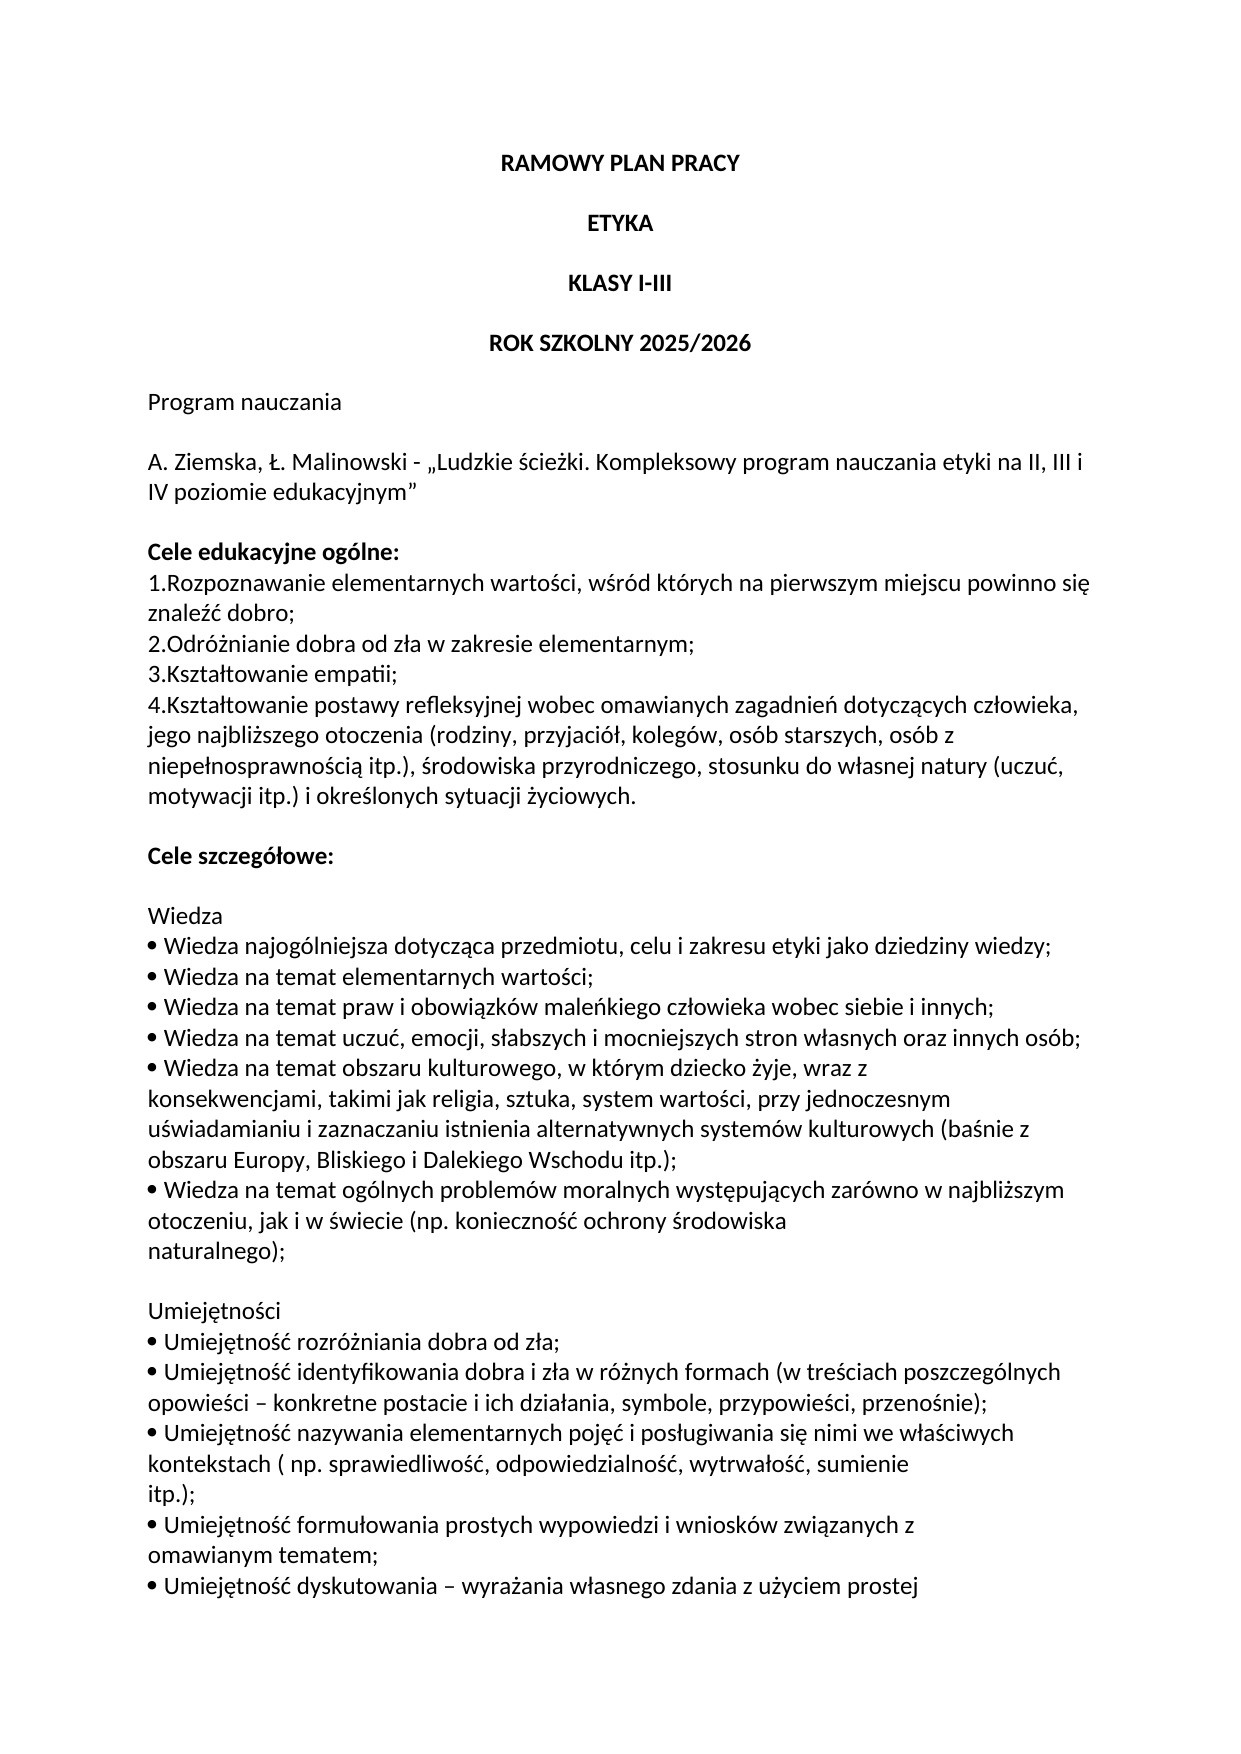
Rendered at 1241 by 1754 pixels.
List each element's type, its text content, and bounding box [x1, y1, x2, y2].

text KLASY I-III [148, 267, 1093, 297]
text RAMOWY PLAN PRACY [148, 148, 1093, 178]
text ETYKA [148, 207, 1093, 238]
text Wiedza Wiedza najogólniejsza dotycząca przedmiotu, celu i zakresu etyki jako dziedziny wiedzy; Wiedza na temat elementarnych wartości; Wiedza na temat praw i obowiązków maleńkiego człowieka wobec siebie i innych; Wiedza na temat uczuć, emocji, słabszych i mocniejszych stron własnych oraz innych osób; Wiedza na temat obszaru kulturowego, w którym dziecko żyje, wraz z konsekwencjami, takimi jak religia, sztuka, system wartości, przy jednoczesnym uświadamianiu i zaznaczaniu istnienia alternatywnych systemów kulturowych (baśnie z obszaru Europy, Bliskiego i Dalekiego Wschodu itp.); Wiedza na temat ogólnych problemów moralnych występujących zarówno w najbliższym otoczeniu, jak i w świecie (np. konieczność ochrony środowiska naturalnego); [148, 900, 1093, 1266]
text Program nauczania [148, 386, 1093, 417]
text Cele szczegółowe: [148, 840, 1093, 871]
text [148, 1295, 1093, 1600]
text ROK SZKOLNY 2025/2026 [148, 327, 1093, 357]
text Cele edukacyjne ogólne: 1.Rozpoznawanie elementarnych wartości, wśród których na pierwszym miejscu powinno się znaleźć dobro; 2.Odróżnianie dobra od zła w zakresie elementarnym; 3.Kształtowanie empatii; 4.Kształtowanie postawy refleksyjnej wobec omawianych zagadnień dotyczących człowieka, jego najbliższego otoczenia (rodziny, przyjaciół, kolegów, osób starszych, osób z niepełnosprawnością itp.), środowiska przyrodniczego, stosunku do własnej natury (uczuć, motywacji itp.) i określonych sytuacji życiowych. [148, 536, 1093, 811]
text A. Ziemska, Ł. Malinowski - „Ludzkie ścieżki. Kompleksowy program nauczania etyki na II, III i IV poziomie edukacyjnym” [148, 446, 1093, 507]
